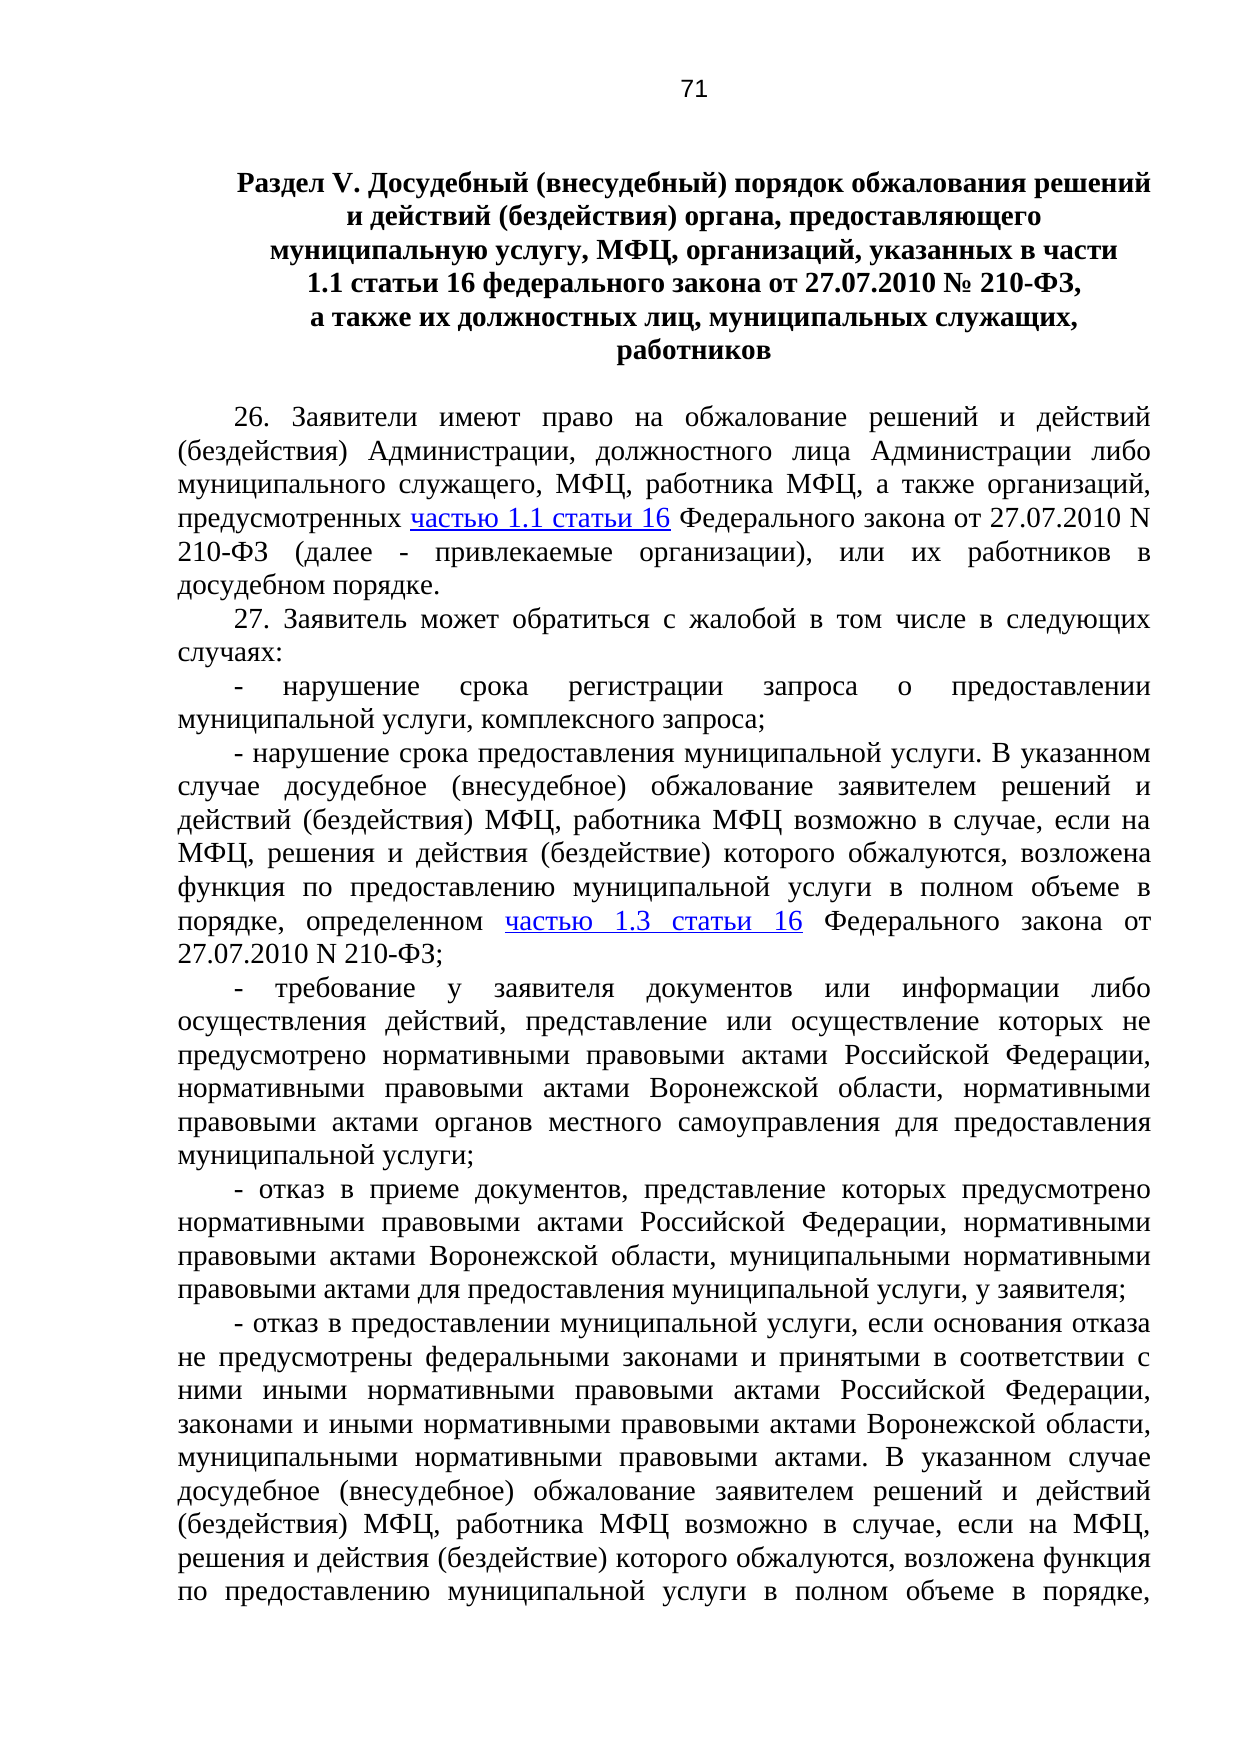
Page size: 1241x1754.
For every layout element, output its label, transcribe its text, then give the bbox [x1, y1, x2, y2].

text и действий (бездействия) органа, предоставляющего [177, 198, 1152, 232]
text - отказ в приеме документов, представление которых предусмотрено нормативными правовыми актами Российской Федерации, нормативными правовыми актами Воронежской области, муниципальными нормативными правовыми актами для предоставления муниципальной услуги, у заявителя; [177, 1171, 1152, 1305]
text - требование у заявителя документов или информации либо осуществления действий, представление или осуществление которых не предусмотрено нормативными правовыми актами Российской Федерации, нормативными правовыми актами Воронежской области, нормативными правовыми актами органов местного самоуправления для предоставления муниципальной услуги; [177, 970, 1152, 1171]
text а также их должностных лиц, муниципальных служащих, [177, 299, 1152, 332]
text - нарушение срока предоставления муниципальной услуги. В указанном случае досудебное (внесудебное) обжалование заявителем решений и действий (бездействия) МФЦ, работника МФЦ возможно в случае, если на МФЦ, решения и действия (бездействие) которого обжалуются, возложена функция по предоставлению муниципальной услуги в полном объеме в порядке, определенном частью 1.3 статьи 16 Федерального закона от 27.07.2010 N 210-ФЗ; [177, 735, 1152, 970]
text 1.1 статьи 16 федерального закона от 27.07.2010 № 210-ФЗ, [177, 265, 1152, 299]
text работников [177, 332, 1152, 366]
text муниципальную услугу, МФЦ, организаций, указанных в части [177, 232, 1152, 265]
text Раздел V. Досудебный (внесудебный) порядок обжалования решений [177, 165, 1152, 198]
text 26. Заявители имеют право на обжалование решений и действий (бездействия) Администрации, должностного лица Администрации либо муниципального служащего, МФЦ, работника МФЦ, а также организаций, предусмотренных частью 1.1 статьи 16 Федерального закона от 27.07.2010 N 210-ФЗ (далее - привлекаемые организации), или их работников в досудебном порядке. [177, 399, 1152, 601]
text 27. Заявитель может обратиться с жалобой в том числе в следующих случаях: [177, 601, 1152, 668]
text - нарушение срока регистрации запроса о предоставлении муниципальной услуги, комплексного запроса; [177, 668, 1152, 735]
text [177, 1305, 1152, 1607]
